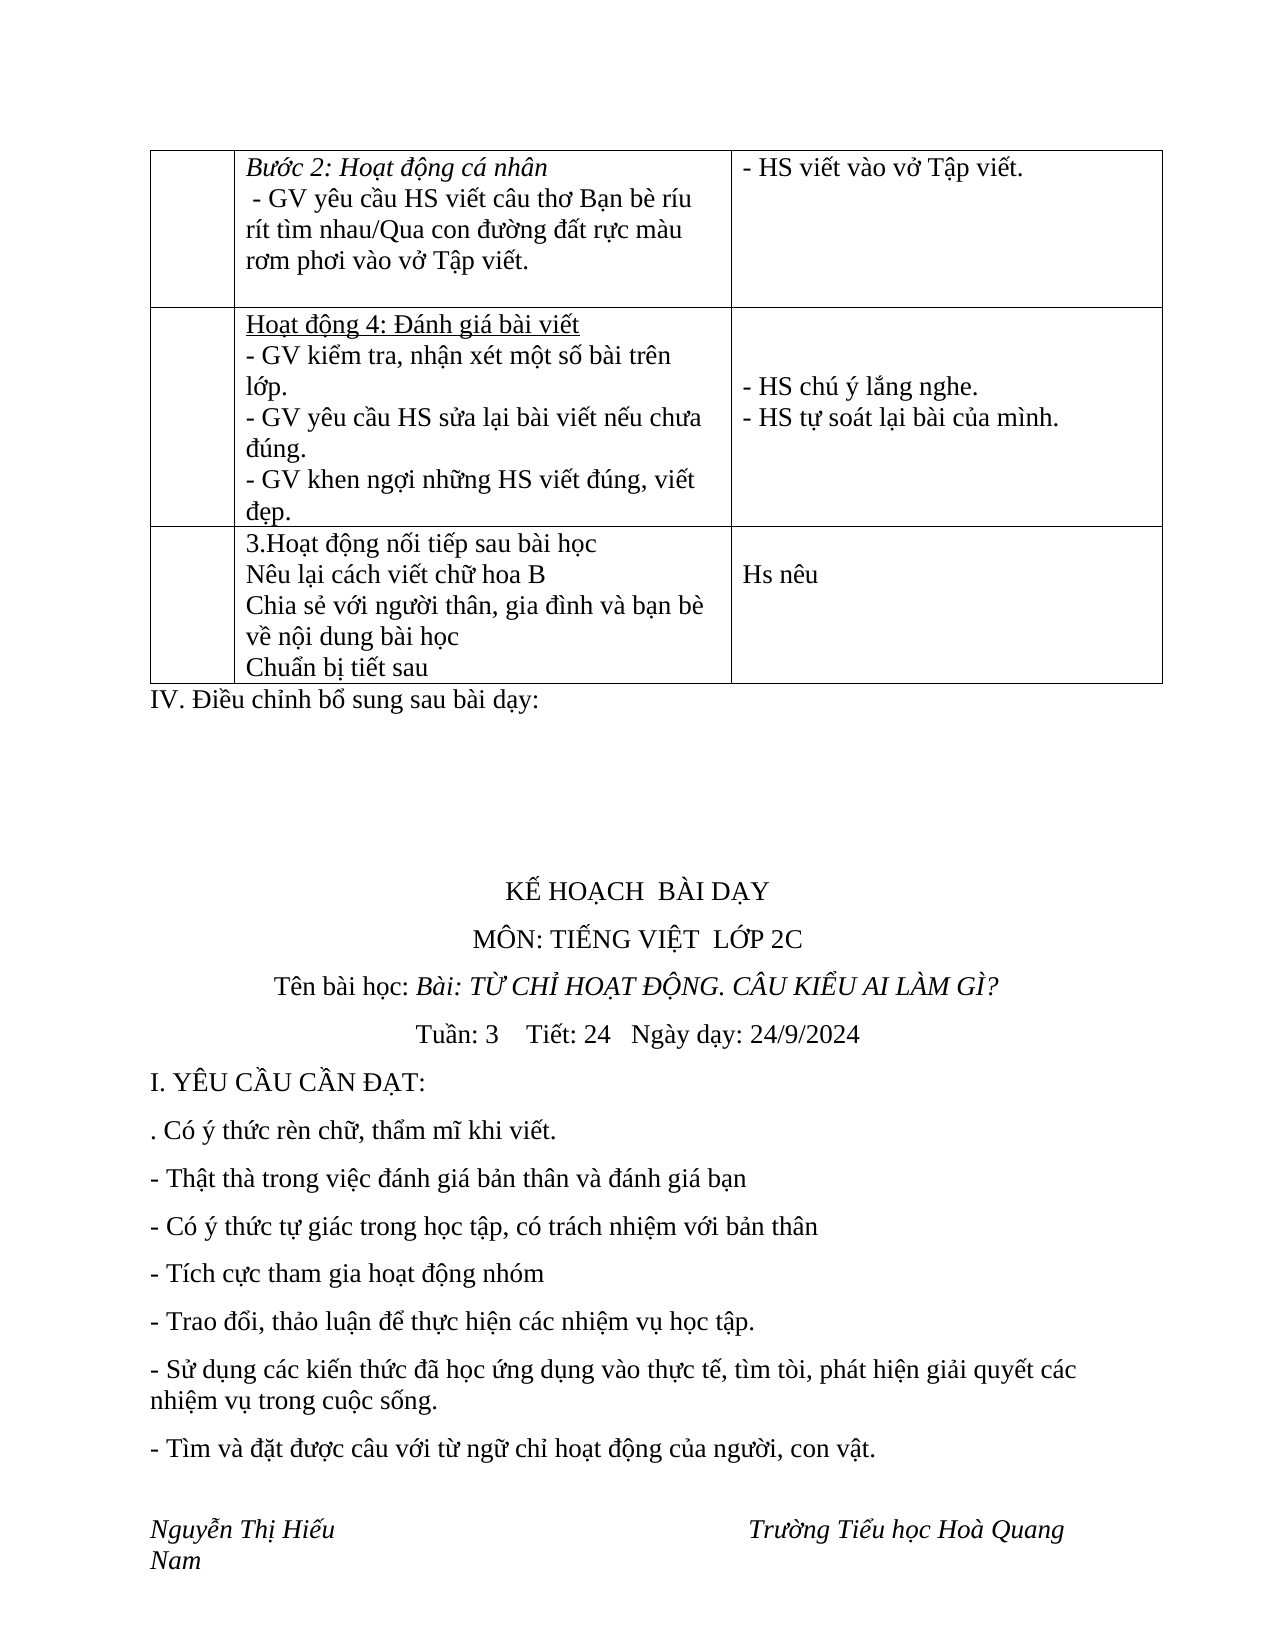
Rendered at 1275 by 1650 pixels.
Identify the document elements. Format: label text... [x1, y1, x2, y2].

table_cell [235, 151, 731, 307]
text . Có ý thức rèn chữ, thẩm mĩ khi viết. [150, 1114, 1125, 1145]
text IV. Điều chỉnh bổ sung sau bài dạy: [150, 684, 1125, 715]
text MÔN: TIẾNG VIỆT LỚP 2C [150, 923, 1125, 954]
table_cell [732, 151, 1162, 307]
table_cell Hoạt động 4: Đánh giá bài viết - GV kiểm tra, nhận xét một số bài trên lớp. - GV yêu cầu HS sửa lại bài viết nếu chưa đúng. - GV khen ngợi những HS viết đúng, viết đẹp. [235, 308, 731, 526]
table_cell [151, 308, 234, 526]
text Tuần: 3 Tiết: 24 Ngày dạy: 24/9/2024 [150, 1018, 1125, 1049]
table_cell [151, 151, 234, 307]
text KẾ HOẠCH BÀI DẠY [150, 875, 1125, 906]
text I. YÊU CẦU CẦN ĐẠT: [150, 1066, 1125, 1097]
text - Có ý thức tự giác trong học tập, có trách nhiệm với bản thân [150, 1209, 1125, 1241]
text - Tích cực tham gia hoạt động nhóm [150, 1257, 1125, 1288]
text - Sử dụng các kiến thức đã học ứng dụng vào thực tế, tìm tòi, phát hiện giải quyết các nhiệm vụ trong cuộc sống. [150, 1353, 1125, 1415]
table_cell - HS chú ý lắng nghe. - HS tự soát lại bài của mình. [732, 308, 1162, 526]
text Tên bài học: Bài: TỪ CHỈ HOẠT ĐỘNG. CÂU KIỂU AI LÀM GÌ? [150, 971, 1125, 1002]
table_cell Hs nêu [732, 527, 1162, 683]
table_cell [151, 527, 234, 683]
text - Trao đổi, thảo luận để thực hiện các nhiệm vụ học tập. [150, 1305, 1125, 1336]
text - Thật thà trong việc đánh giá bản thân và đánh giá bạn [150, 1162, 1125, 1193]
text - Tìm và đặt được câu với từ ngữ chỉ hoạt động của người, con vật. [150, 1432, 1125, 1463]
table_cell 3.Hoạt động nối tiếp sau bài học Nêu lại cách viết chữ hoa B Chia sẻ với người thân, gia đình và bạn bè về nội dung bài học Chuẩn bị tiết sau [235, 527, 731, 683]
